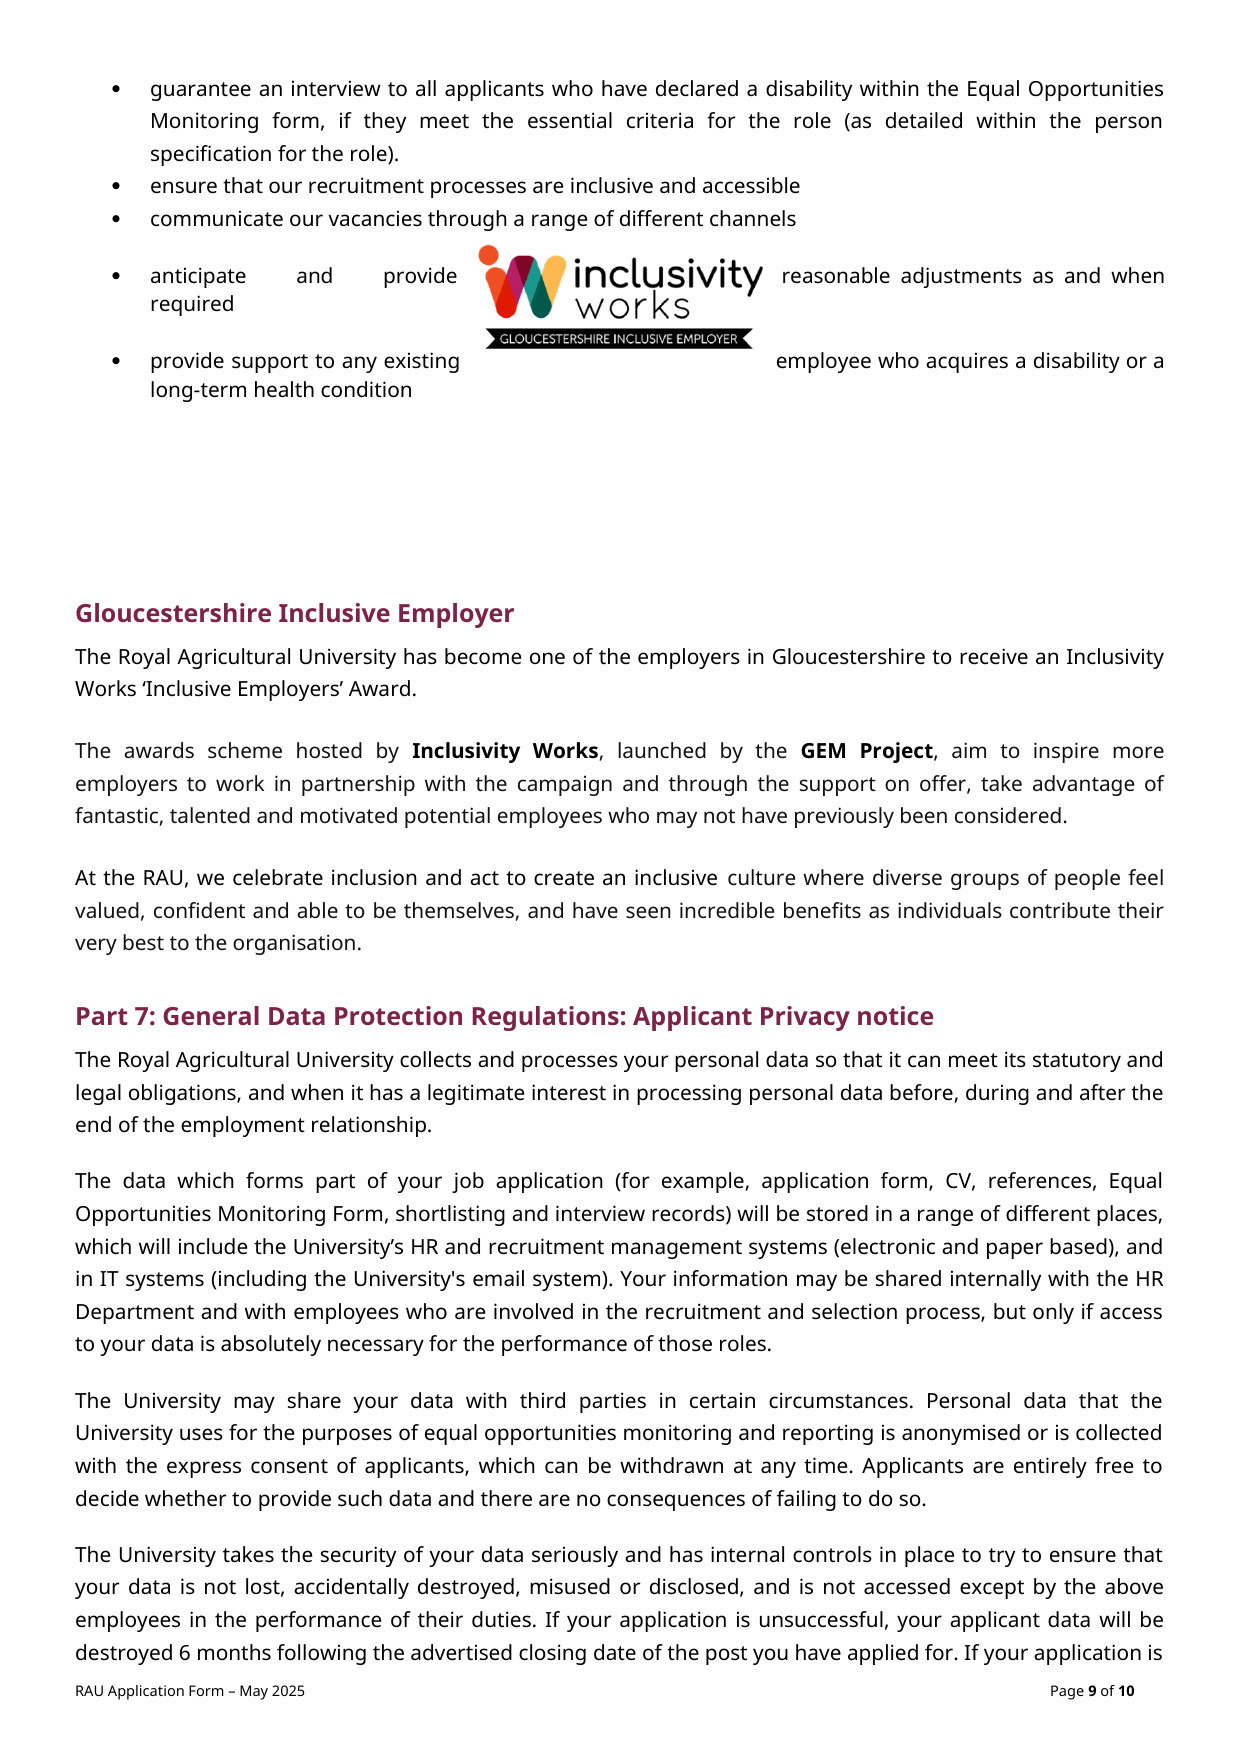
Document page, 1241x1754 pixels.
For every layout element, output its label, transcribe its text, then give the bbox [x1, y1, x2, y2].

text The data which forms part of your job application (for example, application form, CV, references, Equal Opportunities Monitoring Form, shortlisting and interview records) will be stored in a range of different places, which will include the University’s HR and recruitment management systems (electronic and paper based), and in IT systems (including the University's email system). Your information may be shared internally with the HR Department and with employees who are involved in the recruitment and selection process, but only if access to your data is absolutely necessary for the performance of those roles. [75, 1167, 1165, 1358]
list communicate our vacancies through a range of different channels [112, 204, 1165, 233]
text At the RAU, we celebrate inclusion and act to create an inclusive culture where diverse groups of people feel valued, confident and able to be themselves, and have seen incredible benefits as individuals contribute their very best to the organisation. [75, 863, 1165, 957]
list ensure that our recruitment processes are inclusive and accessible [112, 172, 1165, 200]
text The University may share your data with third parties in certain circumstances. Personal data that the University uses for the purposes of equal opportunities monitoring and reporting is anonymised or is collected with the express consent of applicants, which can be withdrawn at any time. Applicants are entirely free to decide whether to provide such data and there are no consequences of failing to do so. [75, 1386, 1165, 1512]
text The awards scheme hosted by Inclusivity Works, launched by the GEM Project, aim to inspire more employers to work in partnership with the campaign and through the support on offer, take advantage of fantastic, talented and motivated potential employees who may not have previously been considered. [75, 736, 1165, 830]
list guarantee an interview to all applicants who have declared a disability within the Equal Opportunities Monitoring form, if they meet the essential criteria for the role (as detailed within the person specification for the role). [112, 74, 1165, 167]
text The Royal Agricultural University has become one of the employers in Gloucestershire to receive an Inclusivity Works ‘Inclusive Employers’ Award. [75, 642, 1165, 703]
list anticipate and provide reasonable adjustments as and when required [759, 261, 1165, 318]
list provide support to any existing employee who acquires a disability or a long-term health condition [112, 346, 1165, 403]
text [75, 1540, 1165, 1666]
text Part 7: General Data Protection Regulations: Applicant Privacy notice [75, 998, 1165, 1033]
text The Royal Agricultural University collects and processes your personal data so that it can meet its statutory and legal obligations, and when it has a legitimate interest in processing personal data before, during and after the end of the employment relationship. [75, 1045, 1165, 1139]
picture [475, 238, 762, 354]
list anticipate and provide reasonable adjustments as and when required [112, 261, 476, 318]
subtitle Gloucestershire Inclusive Employer [75, 595, 1165, 629]
